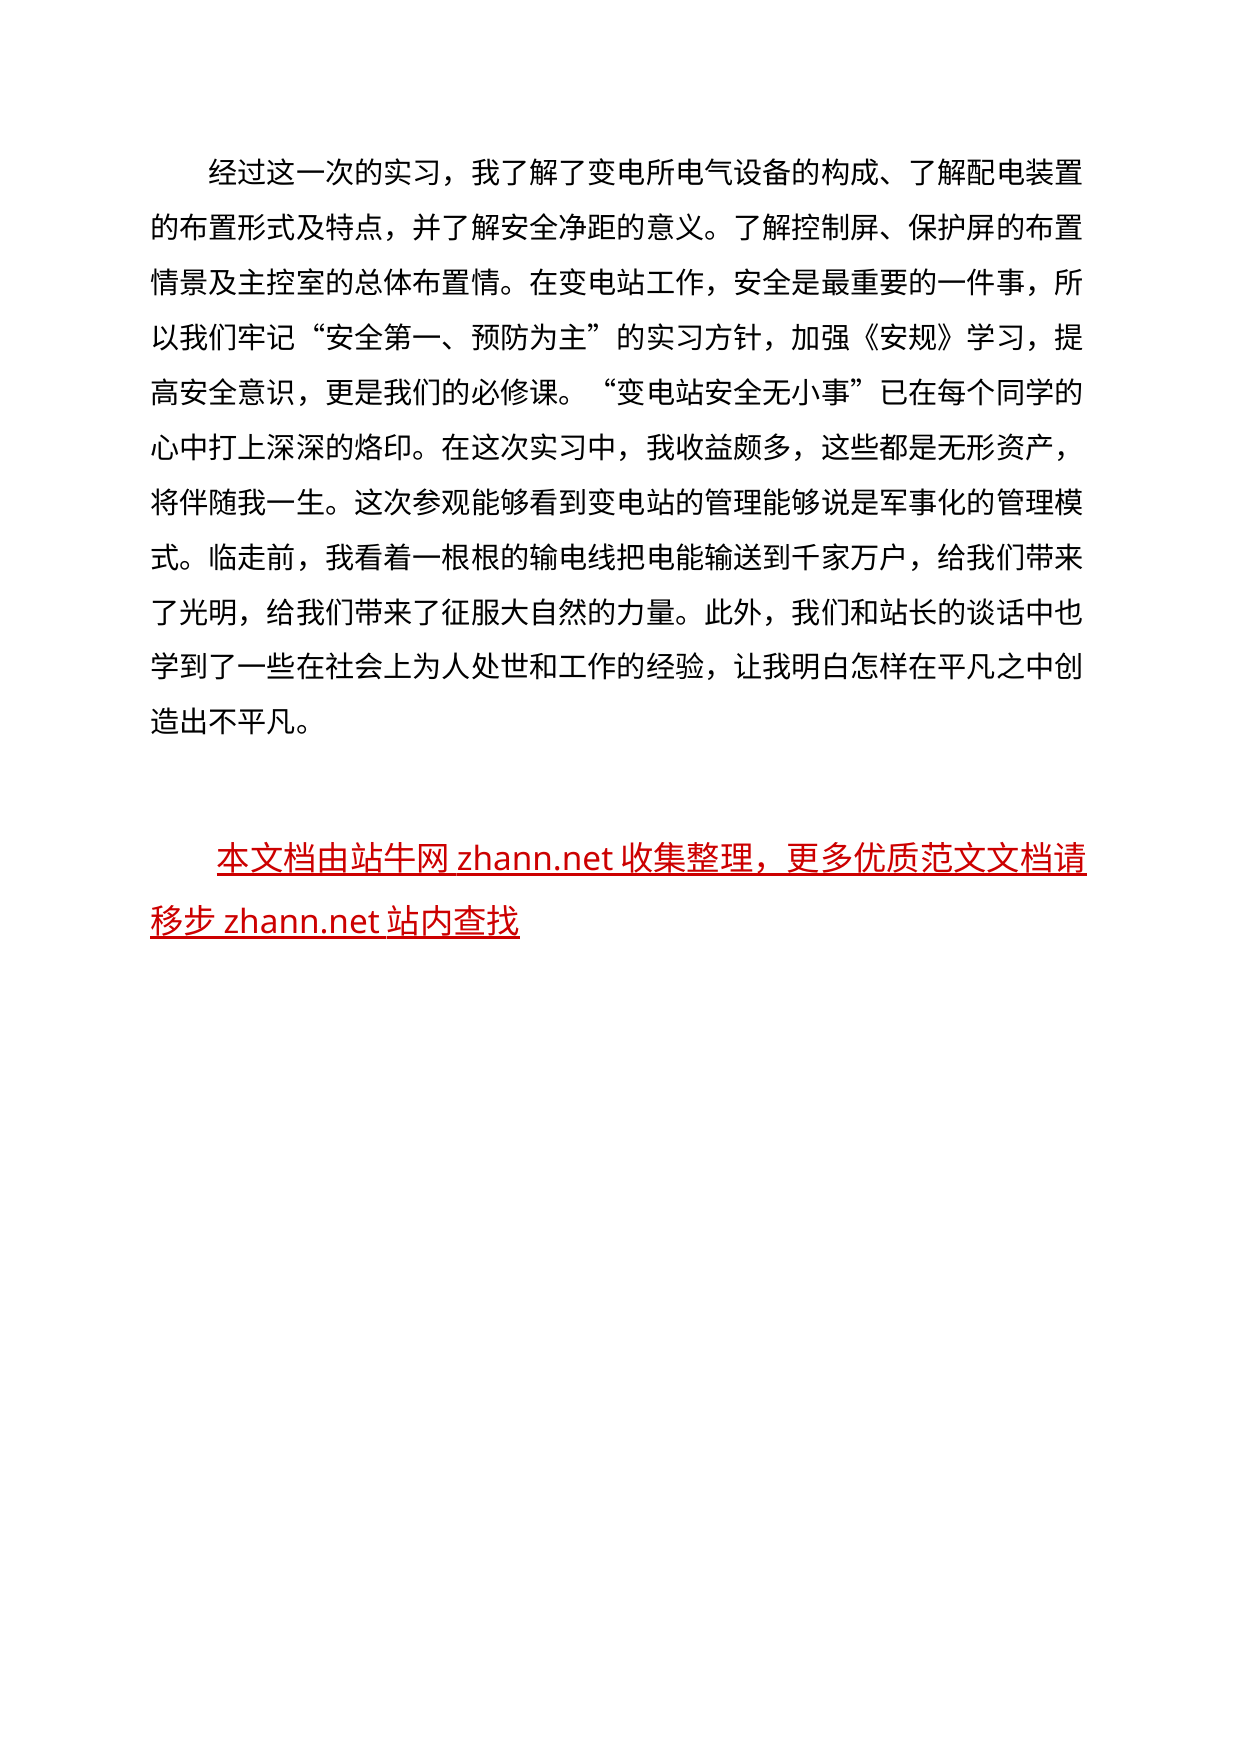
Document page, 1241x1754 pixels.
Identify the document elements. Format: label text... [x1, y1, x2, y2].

text 经过这一次的实习，我了解了变电所电气设备的构成、了解配电装置的布置形式及特点，并了解安全净距的意义。了解控制屏、保护屏的布置情景及主控室的总体布置情。在变电站工作，安全是最重要的一件事，所以我们牢记“安全第一、预防为主”的实习方针，加强《安规》学习，提高安全意识，更是我们的必修课。“变电站安全无小事”已在每个同学的心中打上深深的烙印。在这次实习中，我收益颇多，这些都是无形资产，将伴随我一生。这次参观能够看到变电站的管理能够说是军事化的管理模式。临走前，我看着一根根的输电线把电能输送到千家万户，给我们带来了光明，给我们带来了征服大自然的力量。此外，我们和站长的谈话中也学到了一些在社会上为人处世和工作的经验，让我明白怎样在平凡之中创造出不平凡。 [150, 150, 1090, 741]
text 本文档由站牛网zhann.net收集整理，更多优质范文文档请移步zhann.net站内查找 [150, 832, 1090, 943]
